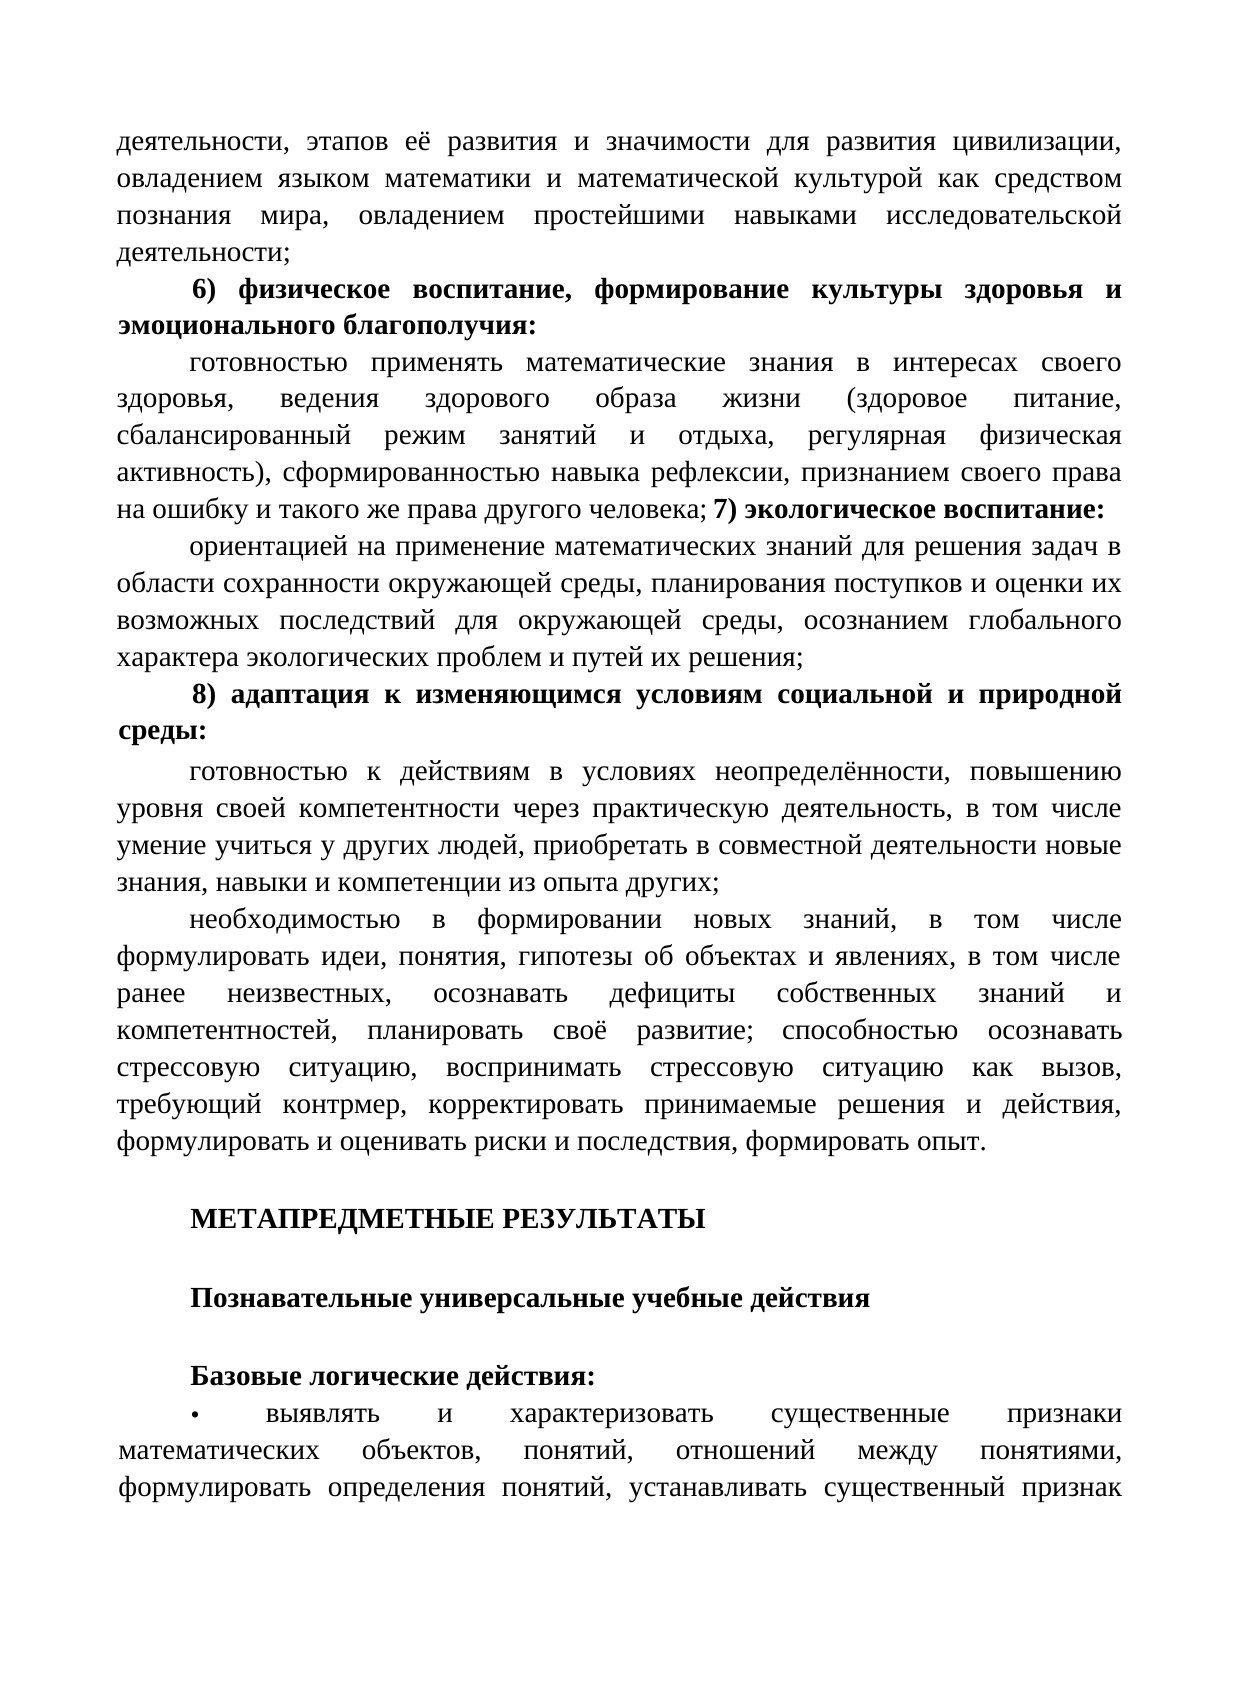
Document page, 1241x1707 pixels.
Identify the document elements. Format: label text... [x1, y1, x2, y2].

text Базовые логические действия: [190, 1358, 1123, 1392]
text Познавательные универсальные учебные действия [190, 1280, 1123, 1314]
text МЕТАПРЕДМЕТНЫЕ РЕЗУЛЬТАТЫ [190, 1202, 1123, 1235]
text необходимостью в формировании новых знаний, в том числе формулировать идеи, понятия, гипотезы об объектах и явлениях, в том числе ранее неизвестных, осознавать дефициты собственных знаний и компетентностей, планировать своё развитие; способностью осознавать стрессовую ситуацию, воспринимать стрессовую ситуацию как вызов, требующий контрмер, корректировать принимаемые решения и действия, формулировать и оценивать риски и последствия, формировать опыт. [116, 901, 1123, 1156]
text ориентацией на применение математических знаний для решения задач в области сохранности окружающей среды, планирования поступков и оценки их возможных последствий для окружающей среды, осознанием глобального характера экологических проблем и путей их решения; [116, 528, 1123, 672]
text 6) физическое воспитание, формирование культуры здоровья и эмоционального благополучия: [118, 271, 1123, 341]
text готовностью к действиям в условиях неопределённости, повышению уровня своей компетентности через практическую деятельность, в том числе умение учиться у других людей, приобретать в совместной деятельности новые знания, навыки и компетенции из опыта других; [116, 753, 1123, 898]
text готовностью применять математические знания в интересах своего здоровья, ведения здорового образа жизни (здоровое питание, сбалансированный режим занятий и отдыха, регулярная физическая активность), сформированностью навыка рефлексии, признанием своего права на ошибку и такого же права другого человека; 7) экологическое воспитание: [116, 344, 1123, 525]
text 8) адаптация к изменяющимся условиям социальной и природной среды: [118, 676, 1123, 746]
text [116, 123, 1123, 267]
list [118, 1395, 1123, 1502]
